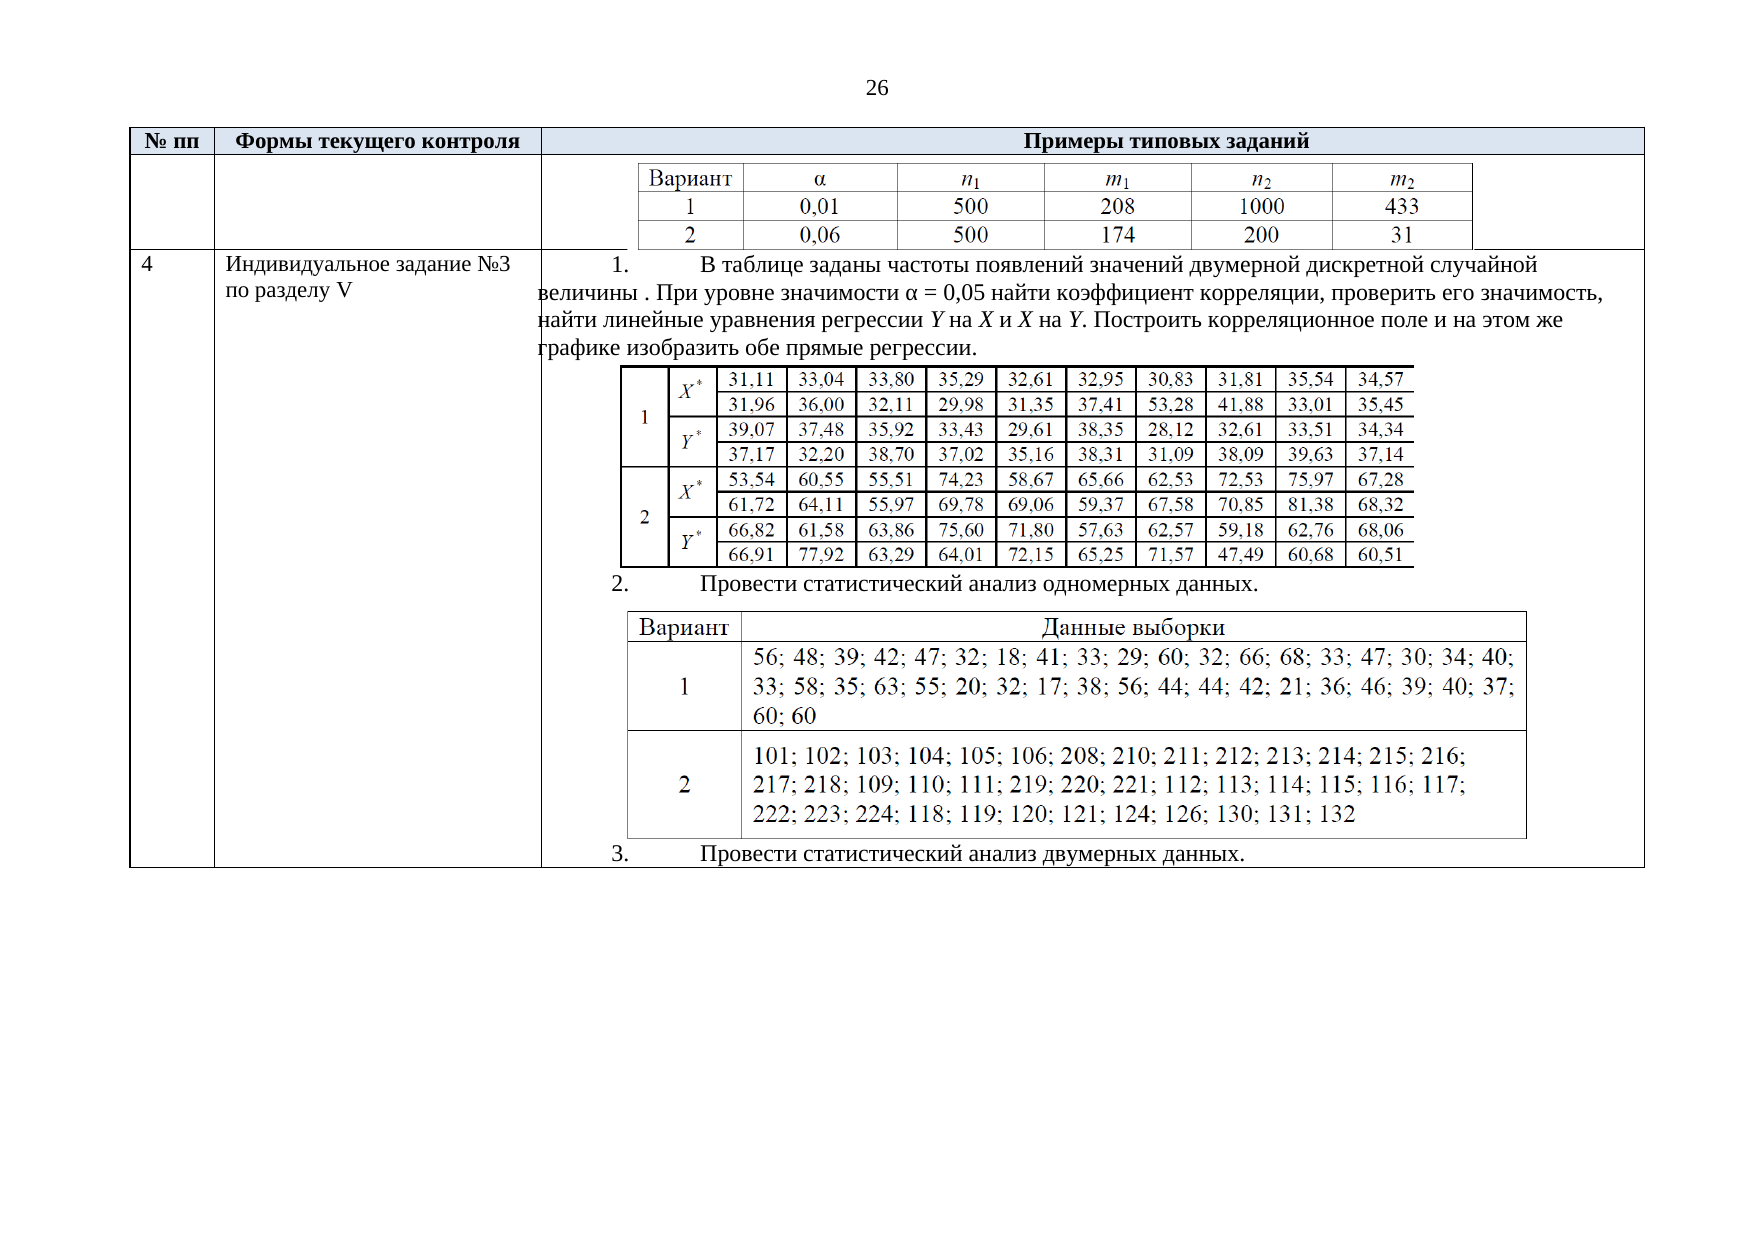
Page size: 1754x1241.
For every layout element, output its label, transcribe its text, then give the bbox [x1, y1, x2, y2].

table_cell 4 [131, 250, 214, 867]
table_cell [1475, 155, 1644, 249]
picture [611, 596, 1534, 839]
table_cell В таблице заданы частоты появлений значений двумерной дискретной случайной величины . При уровне значимости α = 0,05 найти коэффициент корреляции, проверить его значимость, найти линейные уравнения регрессии Y на X и X на Y. Построить корреляционное поле и на этом же графике изобразить обе прямые регрессии. Провести статистический анализ одномерных данных. Провести статистический анализ двумерных данных. [542, 250, 1644, 867]
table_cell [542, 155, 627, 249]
table_header Формы текущего контроля [215, 128, 541, 154]
table_cell Индивидуальное задание №3 по разделу V [215, 250, 541, 867]
table_header Примеры типовых заданий [542, 128, 1644, 154]
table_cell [215, 155, 541, 249]
table_cell 3 [131, 155, 214, 249]
picture [627, 155, 1475, 250]
table_header № пп [131, 128, 214, 154]
picture [611, 360, 1414, 569]
